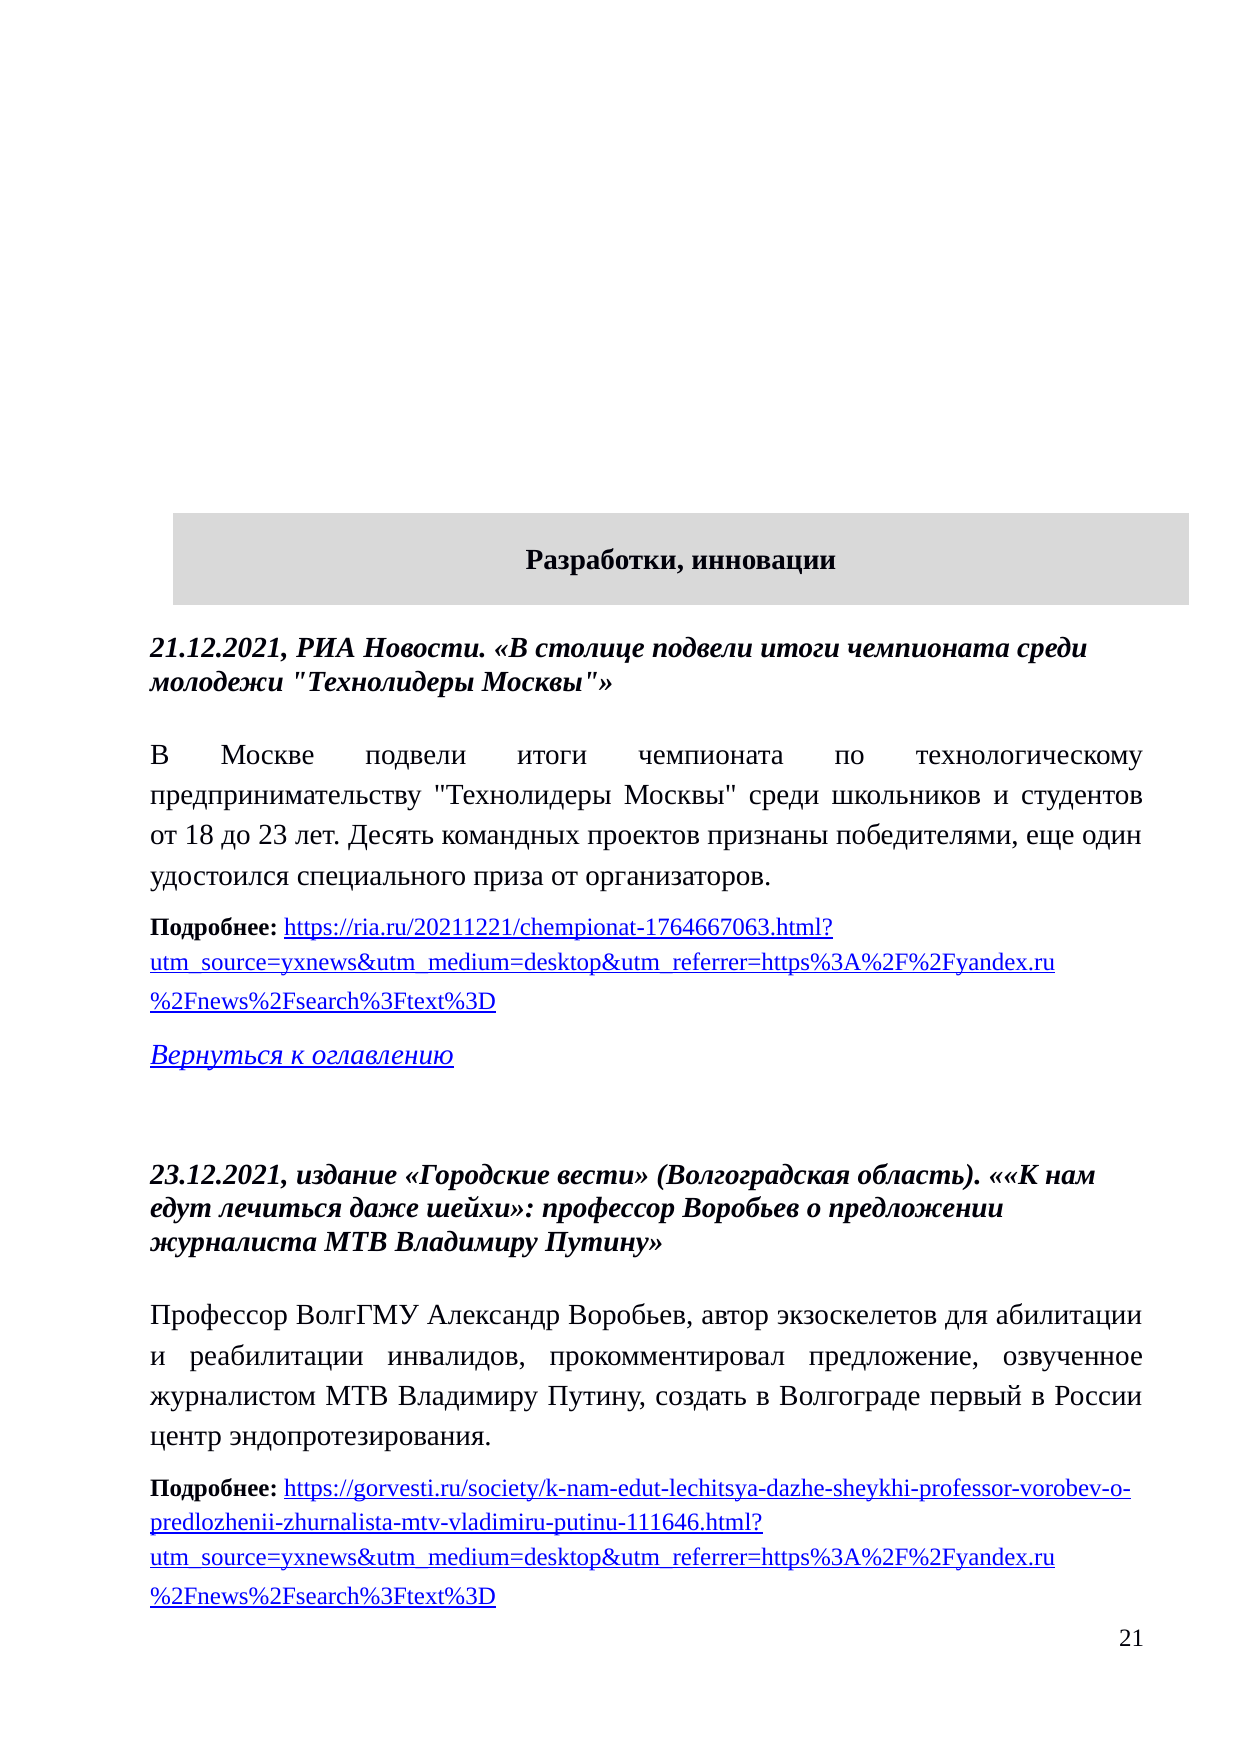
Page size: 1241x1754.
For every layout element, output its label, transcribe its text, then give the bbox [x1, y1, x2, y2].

table_header Разработки, инновации [173, 513, 1189, 605]
subtitle 23.12.2021, издание «Городские вести» (Волгоградская область). ««К нам едут лечиться даже шейхи»: профессор Воробьев о предложении журналиста МТВ Владимиру Путину» [150, 1157, 1144, 1258]
text В Москве подвели итоги чемпионата по технологическому предпринимательству "Технолидеры Москвы" среди школьников и студентов от 18 до 23 лет. Десять командных проектов признаны победителями, еще один удостоился специального приза от организаторов. [150, 737, 1144, 891]
text Подробнее: https://gorvesti.ru/society/k-nam-edut-lechitsya-dazhe-sheykhi-professor-vorobev-o-predlozhenii-zhurnalista-mtv-vladimiru-putinu-111646.html?utm_source=yxnews&utm_medium=desktop&utm_referrer=https%3A%2F%2Fyandex.ru%2Fnews%2Fsearch%3Ftext%3D [150, 1473, 1144, 1611]
subtitle 21.12.2021, РИА Новости. «В столице подвели итоги чемпионата среди молодежи "Технолидеры Москвы"» [150, 630, 1144, 697]
text Профессор ВолгГМУ Александр Воробьев, автор экзоскелетов для абилитации и реабилитации инвалидов, прокомментировал предложение, озвученное журналистом МТВ Владимиру Путину, создать в Волгограде первый в России центр эндопротезирования. [150, 1297, 1144, 1452]
text Подробнее: https://ria.ru/20211221/chempionat-1764667063.html?utm_source=yxnews&utm_medium=desktop&utm_referrer=https%3A%2F%2Fyandex.ru%2Fnews%2Fsearch%3Ftext%3D [150, 912, 1144, 1016]
text Вернуться к оглавлению [150, 1037, 1144, 1071]
